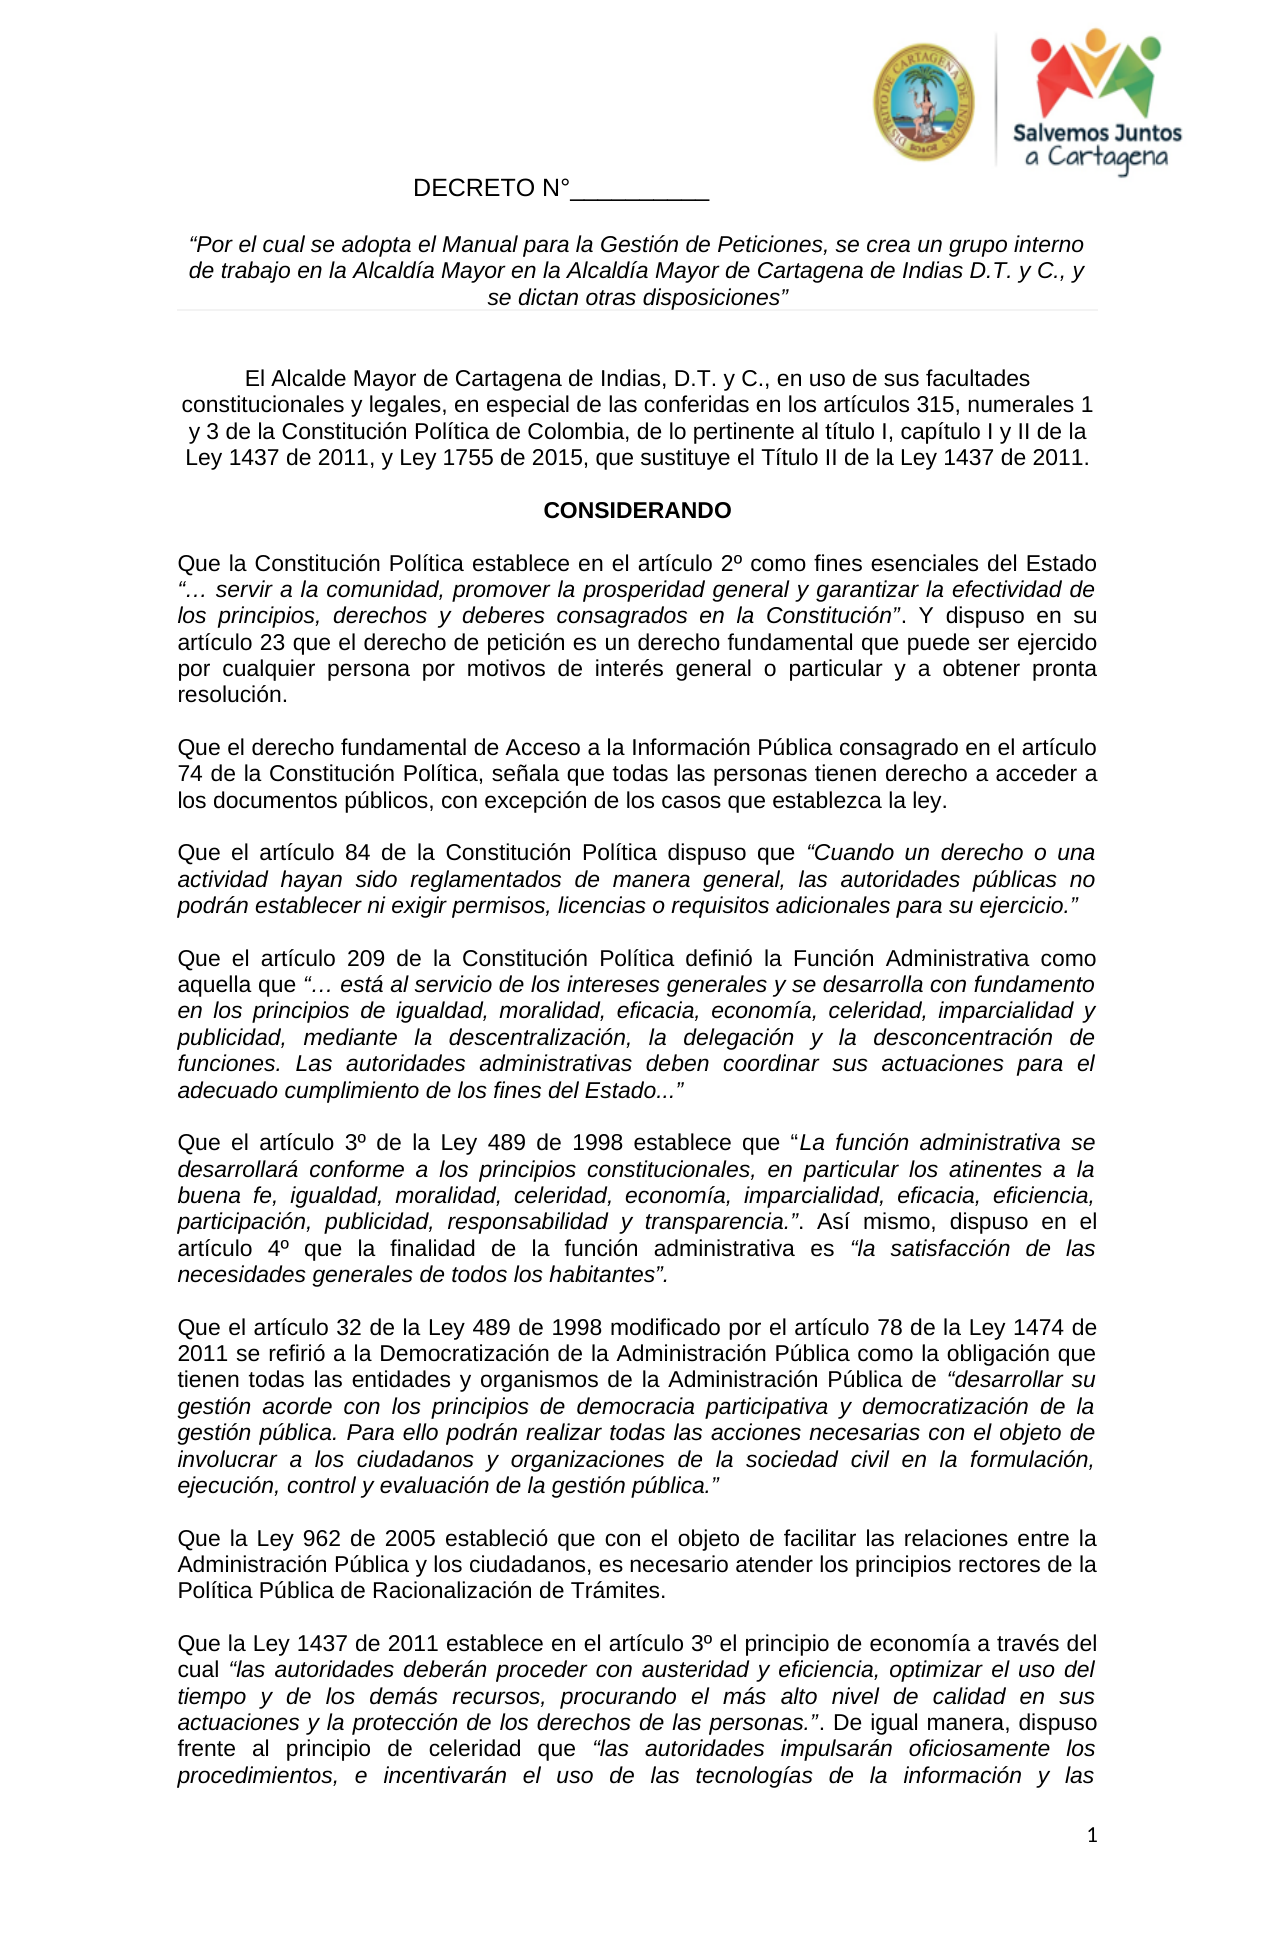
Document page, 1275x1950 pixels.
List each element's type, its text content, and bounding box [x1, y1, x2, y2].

text Que el artículo 209 de la Constitución Política definió la Función Administrativa como aquella que “… está al servicio de los intereses generales y se desarrolla con fundamento en los principios de igualdad, moralidad, eficacia, economía, celeridad, imparcialidad y publicidad, mediante la descentralización, la delegación y la desconcentración de funciones. Las autoridades administrativas deben coordinar sus actuaciones para el adecuado cumplimiento de los fines del Estado...” [177, 945, 1098, 1103]
text Que el artículo 3º de la Ley 489 de 1998 establece que “La función administrativa se desarrollará conforme a los principios constitucionales, en particular los atinentes a la buena fe, igualdad, moralidad, celeridad, economía, imparcialidad, eficacia, eficiencia, participación, publicidad, responsabilidad y transparencia.”. Así mismo, dispuso en el artículo 4º que la finalidad de la función administrativa es “la satisfacción de las necesidades generales de todos los habitantes”. [177, 1129, 1098, 1287]
text CONSIDERANDO [177, 497, 1098, 523]
text Que la Constitución Política establece en el artículo 2º como fines esenciales del Estado “… servir a la comunidad, promover la prosperidad general y garantizar la efectividad de los principios, derechos y deberes consagrados en la Constitución”. Y dispuso en su artículo 23 que el derecho de petición es un derecho fundamental que puede ser ejercido por cualquier persona por motivos de interés general o particular y a obtener pronta resolución. [177, 549, 1098, 708]
text El Alcalde Mayor de Cartagena de Indias, D.T. y C., en uso de sus facultades constitucionales y legales, en especial de las conferidas en los artículos 315, numerales 1 y 3 de la Constitución Política de Colombia, de lo pertinente al título I, capítulo I y II de la Ley 1437 de 2011, y Ley 1755 de 2015, que sustituye el Título II de la Ley 1437 de 2011. [177, 365, 1098, 470]
text Que el artículo 32 de la Ley 489 de 1998 modificado por el artículo 78 de la Ley 1474 de 2011 se refirió a la Democratización de la Administración Pública como la obligación que tienen todas las entidades y organismos de la Administración Pública de “desarrollar su gestión acorde con los principios de democracia participativa y democratización de la gestión pública. Para ello podrán realizar todas las acciones necesarias con el objeto de involucrar a los ciudadanos y organizaciones de la sociedad civil en la formulación, ejecución, control y evaluación de la gestión pública.” [177, 1314, 1098, 1498]
text Que el artículo 84 de la Constitución Política dispuso que “Cuando un derecho o una actividad hayan sido reglamentados de manera general, las autoridades públicas no podrán establecer ni exigir permisos, licencias o requisitos adicionales para su ejercicio.” [177, 839, 1098, 918]
text Que la Ley 962 de 2005 estableció que con el objeto de facilitar las relaciones entre la Administración Pública y los ciudadanos, es necesario atender los principios rectores de la Política Pública de Racionalización de Trámites. [177, 1524, 1098, 1604]
text Que el derecho fundamental de Acceso a la Información Pública consagrado en el artículo 74 de la Constitución Política, señala que todas las personas tienen derecho a acceder a los documentos públicos, con excepción de los casos que establezca la ley. [177, 734, 1098, 813]
picture [742, 0, 1223, 205]
